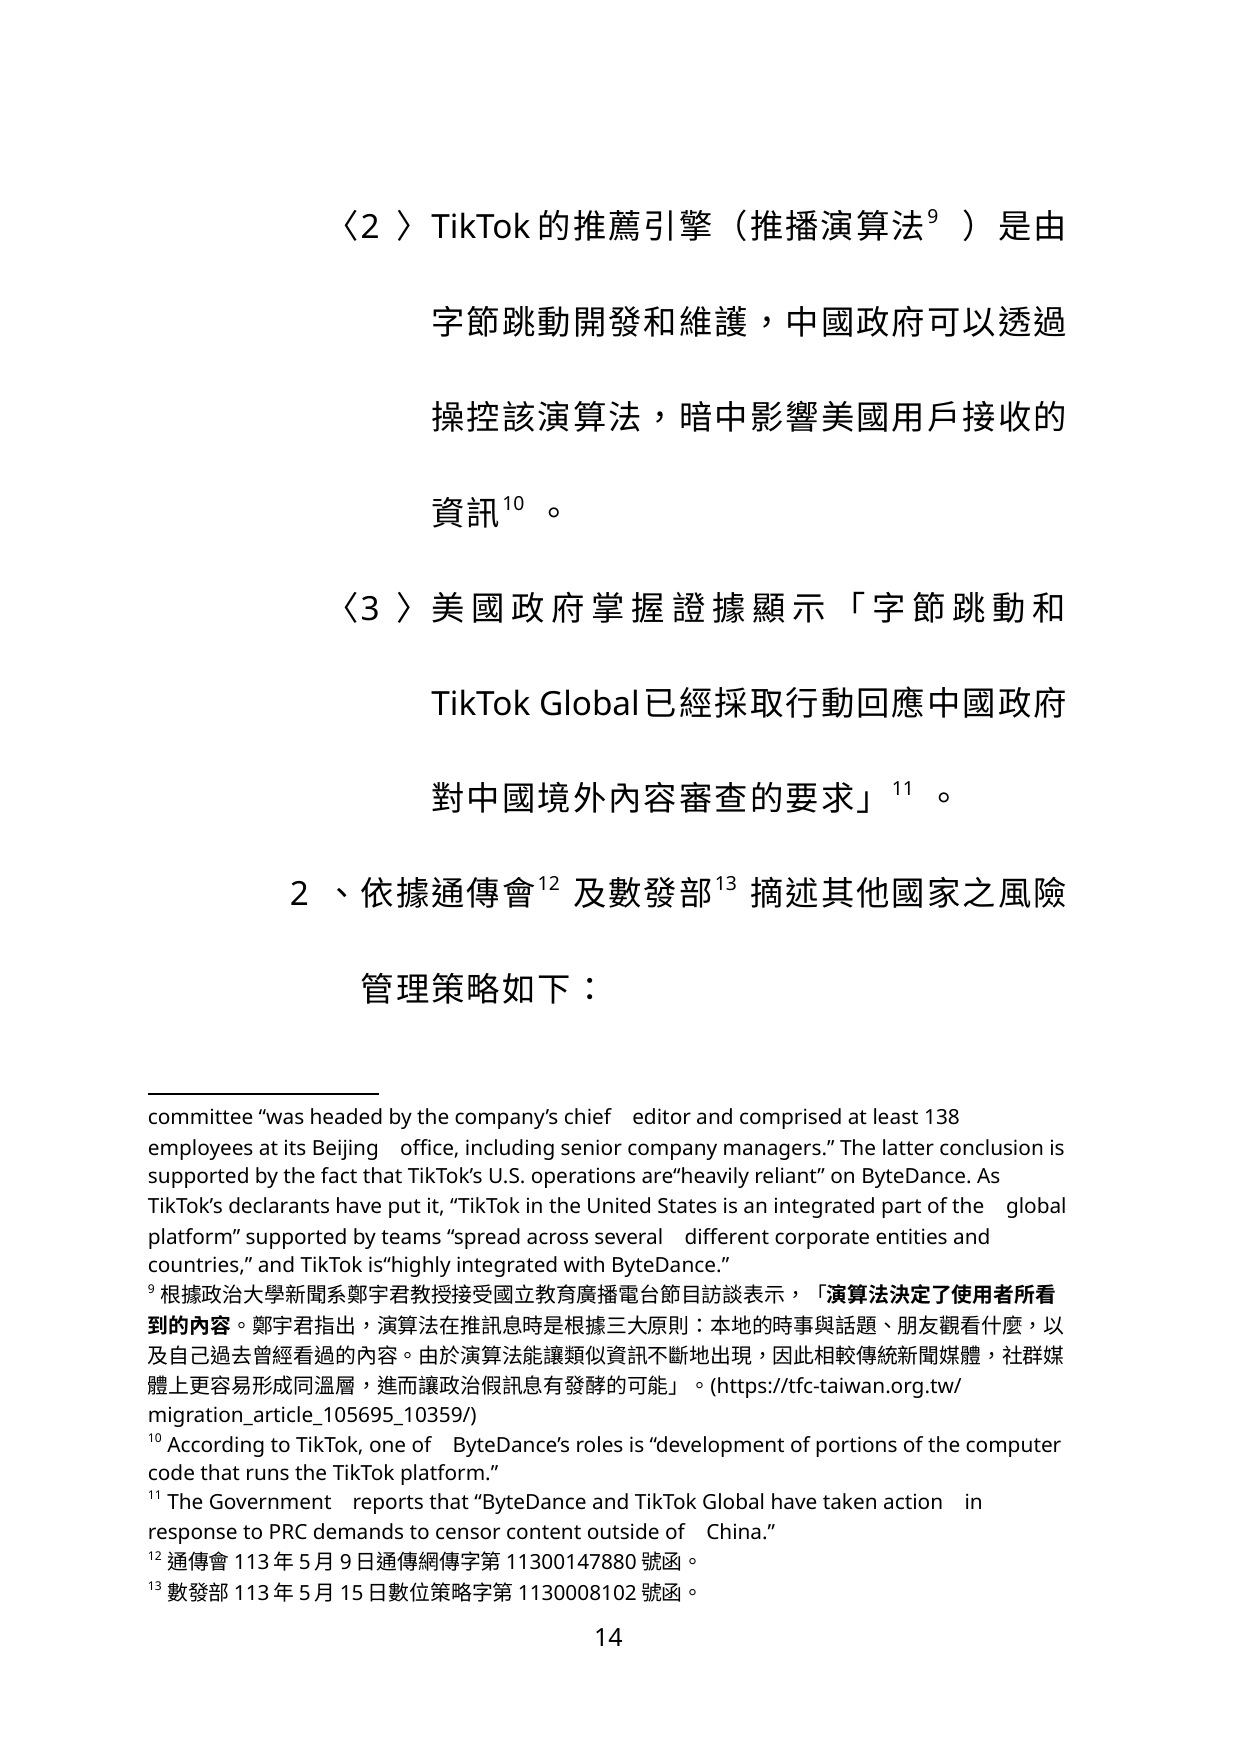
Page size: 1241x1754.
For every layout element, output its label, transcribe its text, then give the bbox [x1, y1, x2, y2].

subtitle 美國政府掌握證據顯示「字節跳動和TikTok Global已經採取行動回應中國政府對中國境外內容審查的要求」。 [307, 558, 1069, 844]
subtitle TikTok的推薦引擎（推播演算法）是由字節跳動開發和維護，中國政府可以透過操控該演算法，暗中影響美國用戶接收的資訊。 [307, 177, 1069, 558]
subtitle 依據通傳會及數發部摘述其他國家之風險管理策略如下： [272, 844, 1069, 1034]
